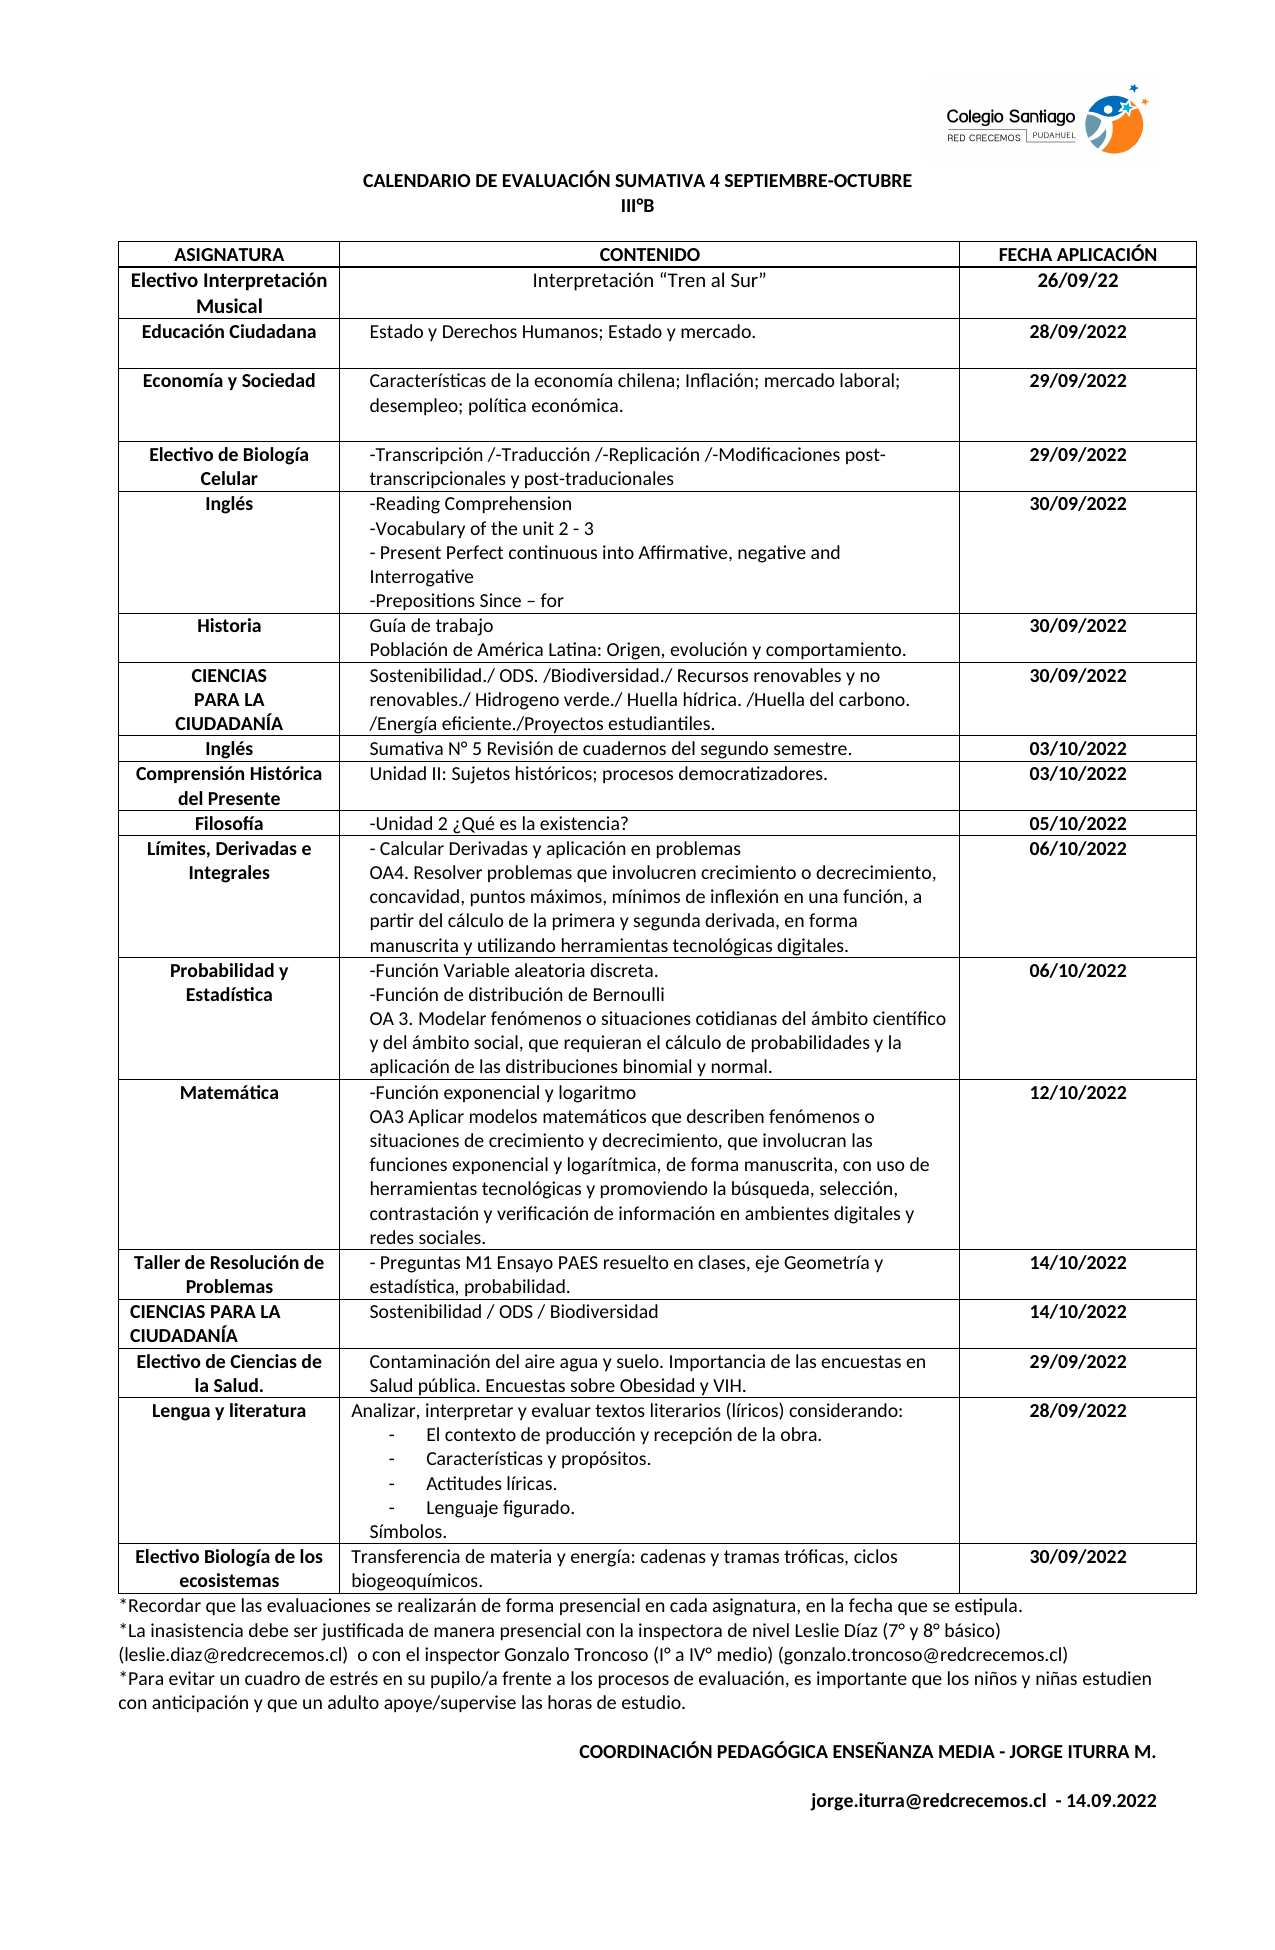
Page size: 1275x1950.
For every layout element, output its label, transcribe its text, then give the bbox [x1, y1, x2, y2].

table_cell 29/09/2022 [960, 369, 1196, 441]
table_cell Contaminación del aire agua y suelo. Importancia de las encuestas en Salud pública. Encuestas sobre Obesidad y VIH. [340, 1349, 959, 1397]
table_cell 06/10/2022 [960, 836, 1196, 957]
text III°B [118, 193, 1157, 217]
table_cell -Función exponencial y logaritmo OA3 Aplicar modelos matemáticos que describen fenómenos o situaciones de crecimiento y decrecimiento, que involucran las funciones exponencial y logarítmica, de forma manuscrita, con uso de herramientas tecnológicas y promoviendo la búsqueda, selección, contrastación y verificación de información en ambientes digitales y redes sociales. [340, 1080, 959, 1249]
table_cell Comprensión Histórica del Presente [119, 762, 339, 810]
table_cell Inglés [119, 736, 339, 761]
table_cell Sostenibilidad./ ODS. /Biodiversidad./ Recursos renovables y no renovables./ Hidrogeno verde./ Huella hídrica. /Huella del carbono. /Energía eficiente./Proyectos estudiantiles. [340, 663, 959, 735]
text *La inasistencia debe ser justificada de manera presencial con la inspectora de nivel Leslie Díaz (7° y 8° básico) (leslie.diaz@redcrecemos.cl) o con el inspector Gonzalo Troncoso (I° a IV° medio) (gonzalo.troncoso@redcrecemos.cl) [118, 1618, 1157, 1666]
table_cell Características de la economía chilena; Inflación; mercado laboral; desempleo; política económica. [340, 369, 959, 441]
table_cell Electivo Biología de los ecosistemas [119, 1544, 339, 1593]
text COORDINACIÓN PEDAGÓGICA ENSEÑANZA MEDIA - JORGE ITURRA M. [118, 1739, 1157, 1764]
table_cell -Reading Comprehension -Vocabulary of the unit 2 - 3 - Present Perfect continuous into Affirmative, negative and Interrogative -Prepositions Since – for [340, 492, 959, 612]
table_cell CIENCIAS PARA LA CIUDADANÍA [119, 1300, 339, 1348]
table_cell CIENCIAS PARA LA CIUDADANÍA [119, 663, 339, 735]
table_cell Sostenibilidad / ODS / Biodiversidad [340, 1300, 959, 1348]
table_cell Sumativa N° 5 Revisión de cuadernos del segundo semestre. [340, 736, 959, 761]
table_cell 30/09/2022 [960, 663, 1196, 735]
table_cell Economía y Sociedad [119, 369, 339, 441]
text *Recordar que las evaluaciones se realizarán de forma presencial en cada asignatura, en la fecha que se estipula. [118, 1594, 1157, 1618]
table_cell - Calcular Derivadas y aplicación en problemas OA4. Resolver problemas que involucren crecimiento o decrecimiento, concavidad, puntos máximos, mínimos de inflexión en una función, a partir del cálculo de la primera y segunda derivada, en forma manuscrita y utilizando herramientas tecnológicas digitales. [340, 836, 959, 957]
text CALENDARIO DE EVALUACIÓN SUMATIVA 4 SEPTIEMBRE-OCTUBRE [118, 169, 1157, 193]
table_header ASIGNATURA [119, 242, 339, 266]
table_cell 12/10/2022 [960, 1080, 1196, 1249]
table_cell 29/09/2022 [960, 442, 1196, 491]
table_cell Taller de Resolución de Problemas [119, 1250, 339, 1298]
table_cell Educación Ciudadana [119, 319, 339, 368]
table_header CONTENIDO [340, 242, 959, 266]
table_cell -Función Variable aleatoria discreta. -Función de distribución de Bernoulli OA 3. Modelar fenómenos o situaciones cotidianas del ámbito científico y del ámbito social, que requieran el cálculo de probabilidades y la aplicación de las distribuciones binomial y normal. [340, 958, 959, 1079]
text jorge.iturra@redcrecemos.cl - 14.09.2022 [118, 1789, 1157, 1813]
table_cell Electivo de Ciencias de la Salud. [119, 1349, 339, 1397]
table_cell -Unidad 2 ¿Qué es la existencia? [340, 811, 959, 835]
table_cell Interpretación “Tren al Sur” [340, 268, 959, 318]
table_cell 30/09/2022 [960, 492, 1196, 612]
table_cell 06/10/2022 [960, 958, 1196, 1079]
table_cell 03/10/2022 [960, 736, 1196, 761]
table_cell 30/09/2022 [960, 1544, 1196, 1593]
table_cell Electivo Interpretación Musical [119, 268, 339, 318]
table_cell - Preguntas M1 Ensayo PAES resuelto en clases, eje Geometría y estadística, probabilidad. [340, 1250, 959, 1298]
table_cell 14/10/2022 [960, 1300, 1196, 1348]
table_cell 28/09/2022 [960, 319, 1196, 368]
table_cell Guía de trabajo Población de América Latina: Origen, evolución y comportamiento. [340, 614, 959, 662]
table_cell Filosofía [119, 811, 339, 835]
table_cell Inglés [119, 492, 339, 612]
table_cell -Transcripción /-Traducción /-Replicación /-Modificaciones post-transcripcionales y post-traducionales [340, 442, 959, 491]
table_cell 14/10/2022 [960, 1250, 1196, 1298]
text *Para evitar un cuadro de estrés en su pupilo/a frente a los procesos de evaluación, es importante que los niños y niñas estudien con anticipación y que un adulto apoye/supervise las horas de estudio. [118, 1666, 1157, 1714]
table_header FECHA APLICACIÓN [960, 242, 1196, 266]
table_cell Unidad II: Sujetos históricos; procesos democratizadores. [340, 762, 959, 810]
table_cell Probabilidad y Estadística [119, 958, 339, 1079]
table_cell 30/09/2022 [960, 614, 1196, 662]
table_cell 26/09/22 [960, 268, 1196, 318]
table_cell 29/09/2022 [960, 1349, 1196, 1397]
table_cell Electivo de Biología Celular [119, 442, 339, 491]
table_cell Historia [119, 614, 339, 662]
table_cell Lengua y literatura [119, 1398, 339, 1543]
table_cell Estado y Derechos Humanos; Estado y mercado. [340, 319, 959, 368]
table_cell Transferencia de materia y energía: cadenas y tramas tróficas, ciclos biogeoquímicos. [340, 1544, 959, 1593]
table_cell Límites, Derivadas e Integrales [119, 836, 339, 957]
table_cell 05/10/2022 [960, 811, 1196, 835]
table_cell Matemática [119, 1080, 339, 1249]
table_cell Analizar, interpretar y evaluar textos literarios (líricos) considerando: El contexto de producción y recepción de la obra. Características y propósitos. Actitudes líricas. Lenguaje figurado. Símbolos. [340, 1398, 959, 1543]
table_cell 03/10/2022 [960, 762, 1196, 810]
table_cell 28/09/2022 [960, 1398, 1196, 1543]
picture [924, 75, 1157, 165]
